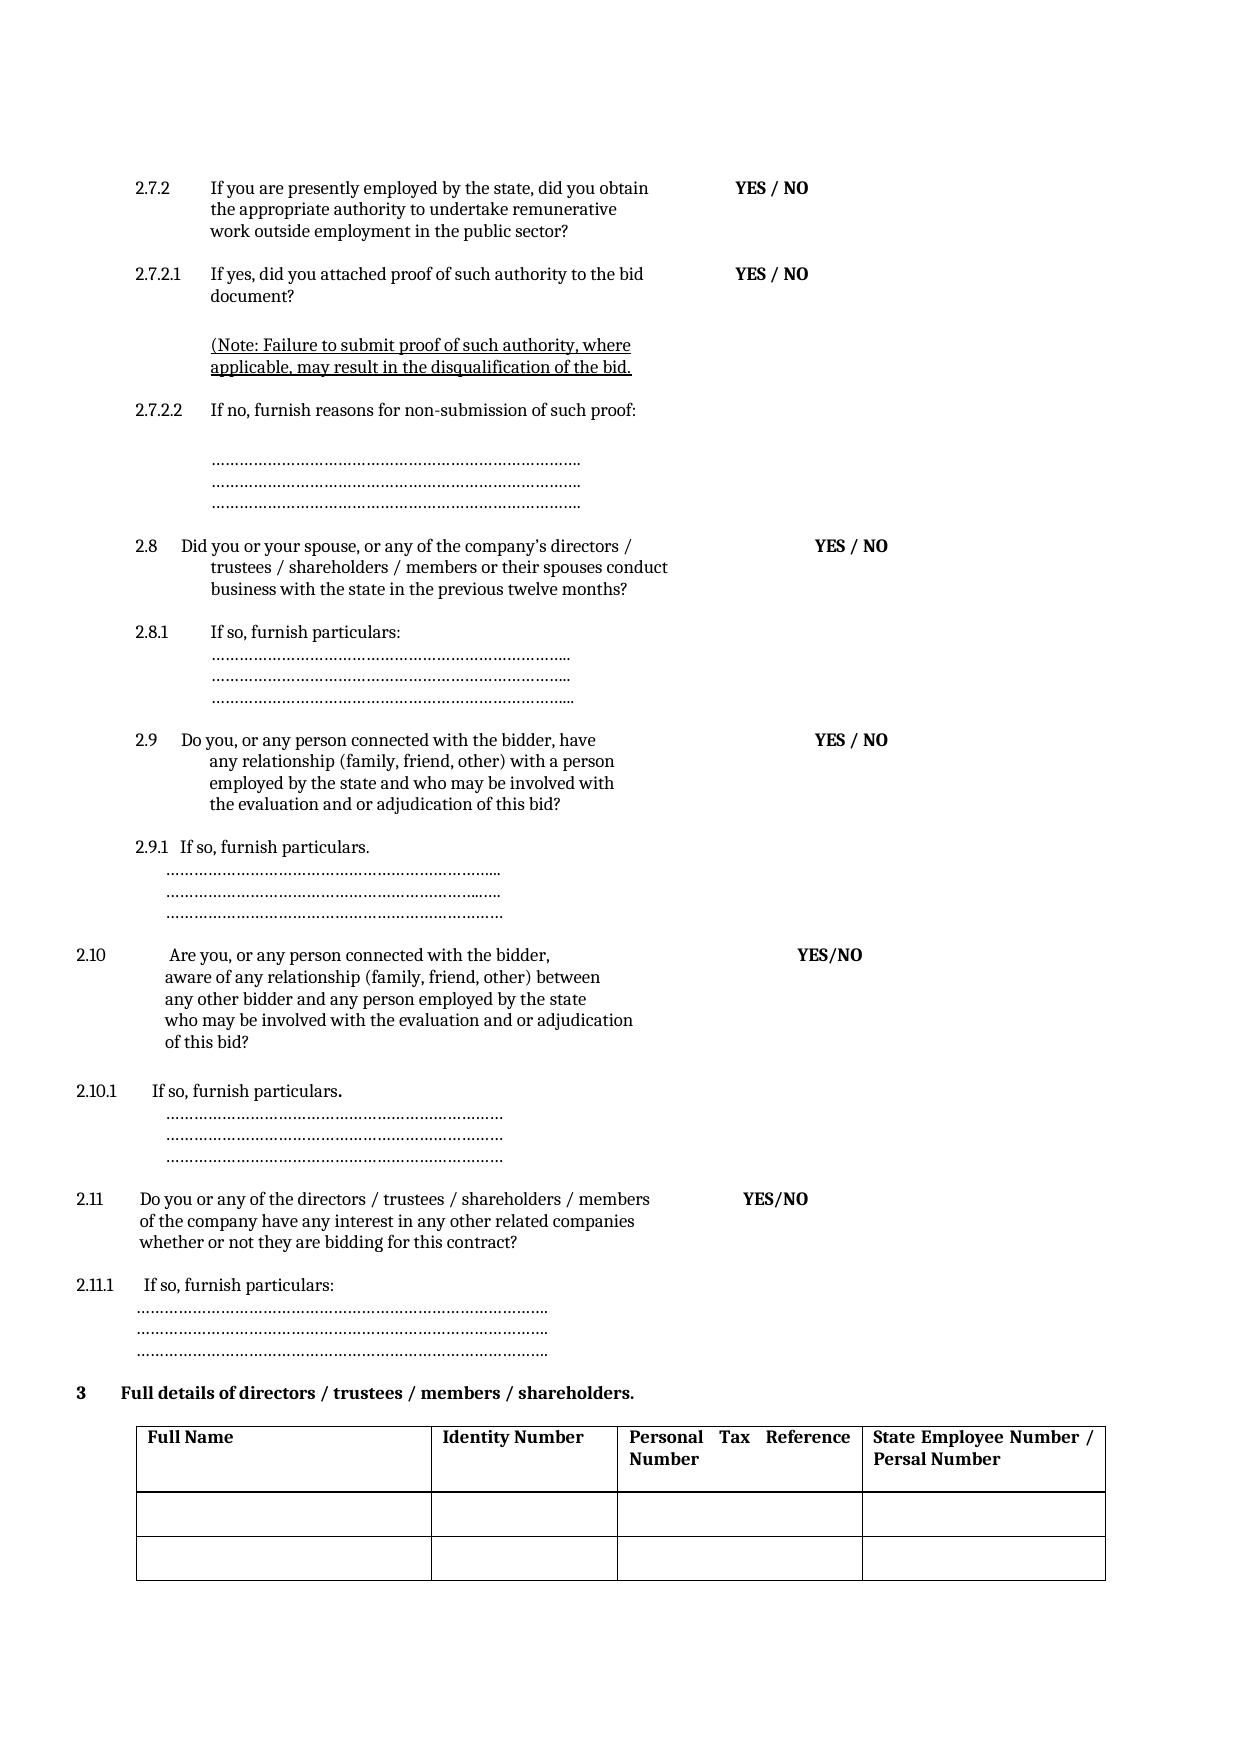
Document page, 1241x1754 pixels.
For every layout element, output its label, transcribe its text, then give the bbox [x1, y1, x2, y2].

list Full details of directors / trustees / members / shareholders. [76, 1383, 1107, 1404]
table_cell [863, 1493, 1105, 1536]
text ……………………………………………………………………………. [135, 1339, 1107, 1361]
table_header Full Name [137, 1427, 431, 1491]
table_cell [137, 1537, 431, 1580]
text ……………………………………………………………………………. [135, 1318, 1107, 1339]
text who may be involved with the evaluation and or adjudication [165, 1009, 1107, 1031]
text work outside employment in the public sector? [210, 220, 1107, 242]
text …………………………………………………………..…. [135, 880, 1107, 902]
text 2.11.1 If so, furnish particulars: [76, 1275, 1107, 1296]
table_cell [137, 1493, 431, 1536]
list If you are presently employed by the state, did you obtain YES / NO [135, 177, 1107, 199]
text employed by the state and who may be involved with [135, 772, 1107, 794]
text ……………………………………………………………………. [210, 449, 1107, 471]
text of the company have any interest in any other related companies [135, 1210, 1107, 1232]
text aware of any relationship (family, friend, other) between [135, 966, 1107, 988]
table_header State Employee Number / Persal Number [863, 1427, 1105, 1491]
text business with the state in the previous twelve months? [135, 578, 1107, 600]
text ……………………………………………………………... [135, 859, 1107, 880]
text any other bidder and any person employed by the state [165, 988, 1107, 1009]
table_cell [432, 1537, 617, 1580]
text whether or not they are bidding for this contract? [135, 1232, 1107, 1253]
list If yes, did you attached proof of such authority to the bid YES / NO [135, 263, 1107, 285]
text the appropriate authority to undertake remunerative [210, 199, 1107, 220]
list If so, furnish particulars: [135, 621, 1107, 643]
text ……………………………………………………………… [135, 902, 1107, 923]
text ……………………………………………………………… [165, 1124, 1107, 1145]
list If no, furnish reasons for non-submission of such proof: [135, 399, 1107, 421]
table_cell [432, 1493, 617, 1536]
text of this bid? [165, 1031, 1107, 1053]
text applicable, may result in the disqualification of the bid. [210, 356, 1107, 378]
text ……………………………………………………………………. [210, 492, 1107, 514]
text document? [210, 285, 1107, 307]
table_header Personal Tax Reference Number [618, 1427, 862, 1491]
table_cell [618, 1537, 862, 1580]
table_cell [863, 1537, 1105, 1580]
text (Note: Failure to submit proof of such authority, where [210, 335, 1107, 356]
text ………………………………………………………………….. [210, 643, 1107, 664]
text ……………………………………………………………………………. [135, 1296, 1107, 1318]
table_header Identity Number [432, 1427, 617, 1491]
list Did you or your spouse, or any of the company’s directors / YES / NO [135, 535, 1107, 557]
text 2.10.1 If so, furnish particulars. [76, 1081, 1107, 1102]
text ………………………………………………………………….. [210, 664, 1107, 686]
text ……………………………………………………………… [165, 1102, 1107, 1124]
list Do you, or any person connected with the bidder, have YES / NO [135, 729, 1107, 751]
text any relationship (family, friend, other) with a person [135, 751, 1107, 772]
text trustees / shareholders / members or their spouses conduct [135, 557, 1107, 578]
table_cell [618, 1493, 862, 1536]
text 2.11 Do you or any of the directors / trustees / shareholders / members YES/NO [76, 1188, 1107, 1210]
text ……………………………………………………………… [165, 1145, 1107, 1167]
text 2.10 Are you, or any person connected with the bidder, YES/NO [76, 945, 1107, 966]
text …………………………………………………………………... [210, 686, 1107, 708]
text 2.9.1 If so, furnish particulars. [76, 837, 1107, 859]
text ……………………………………………………………………. [210, 471, 1107, 492]
text the evaluation and or adjudication of this bid? [135, 794, 1107, 816]
